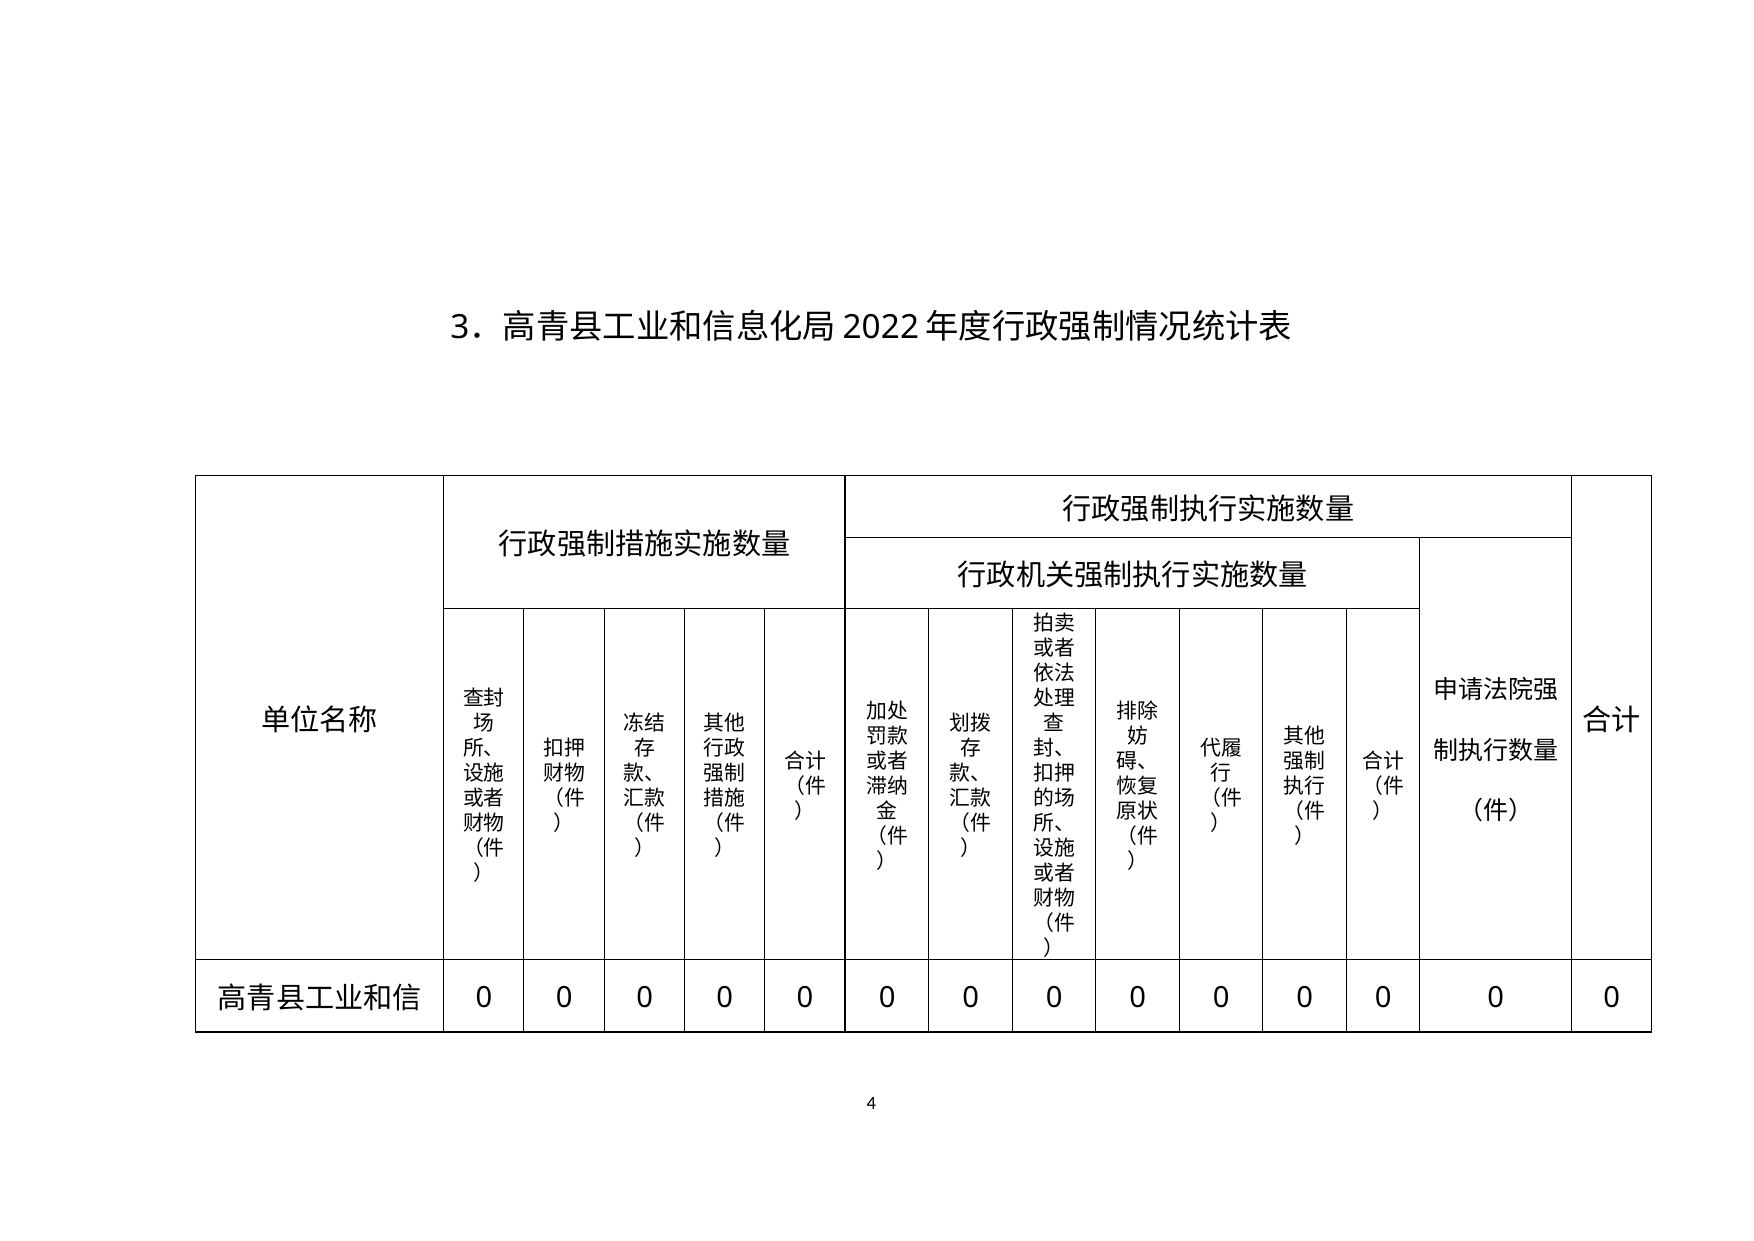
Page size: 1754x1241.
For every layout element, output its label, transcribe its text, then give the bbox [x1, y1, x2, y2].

table_header 单位名称 [196, 476, 443, 959]
table_header 行政强制执行实施数量 [846, 476, 1571, 537]
table_cell 冻结存款、汇款（件） [605, 609, 684, 959]
table_cell 0 [685, 960, 764, 1031]
table_cell 拍卖或者依法处理查封、扣押的场所、设施或者财物（件） [1013, 609, 1095, 959]
table_cell 划拨存款、汇款（件） [929, 609, 1012, 959]
table_cell 扣押财物（件） [524, 609, 604, 959]
table_cell 合计（件） [765, 609, 844, 959]
table_cell 排除妨碍、恢复原状（件） [1096, 609, 1179, 959]
table_cell 申请法院强制执行数量（件） [1420, 538, 1571, 959]
table_cell 代履行（件） [1180, 609, 1262, 959]
table_header 合计 [1572, 476, 1651, 959]
table_cell 加处罚款或者滞纳金（件） [846, 609, 928, 959]
table_cell 0 [929, 960, 1012, 1031]
table_cell 其他强制执行（件） [1263, 609, 1346, 959]
table_cell 0 [1572, 960, 1651, 1031]
table_cell 行政机关强制执行实施数量 [846, 538, 1419, 608]
table_cell 0 [605, 960, 684, 1031]
table_cell 0 [1013, 960, 1095, 1031]
table_cell 0 [1096, 960, 1179, 1031]
table_cell 0 [1180, 960, 1262, 1031]
table_cell 0 [1347, 960, 1419, 1031]
table_cell 合计（件） [1347, 609, 1419, 959]
table_header 行政强制措施实施数量 [444, 476, 844, 608]
table_cell 0 [846, 960, 928, 1031]
table_cell 0 [765, 960, 844, 1031]
table_cell 0 [524, 960, 604, 1031]
table_cell 0 [1263, 960, 1346, 1031]
text 3．高青县工业和信息化局2022年度行政强制情况统计表 [207, 294, 1535, 354]
table_cell 0 [1420, 960, 1571, 1031]
table_cell 查封场所、设施或者财物（件） [444, 609, 523, 959]
table_cell 高青县工业和信息化局 [196, 960, 443, 1031]
table_cell 0 [444, 960, 523, 1031]
table_cell 其他行政强制措施（件） [685, 609, 764, 959]
